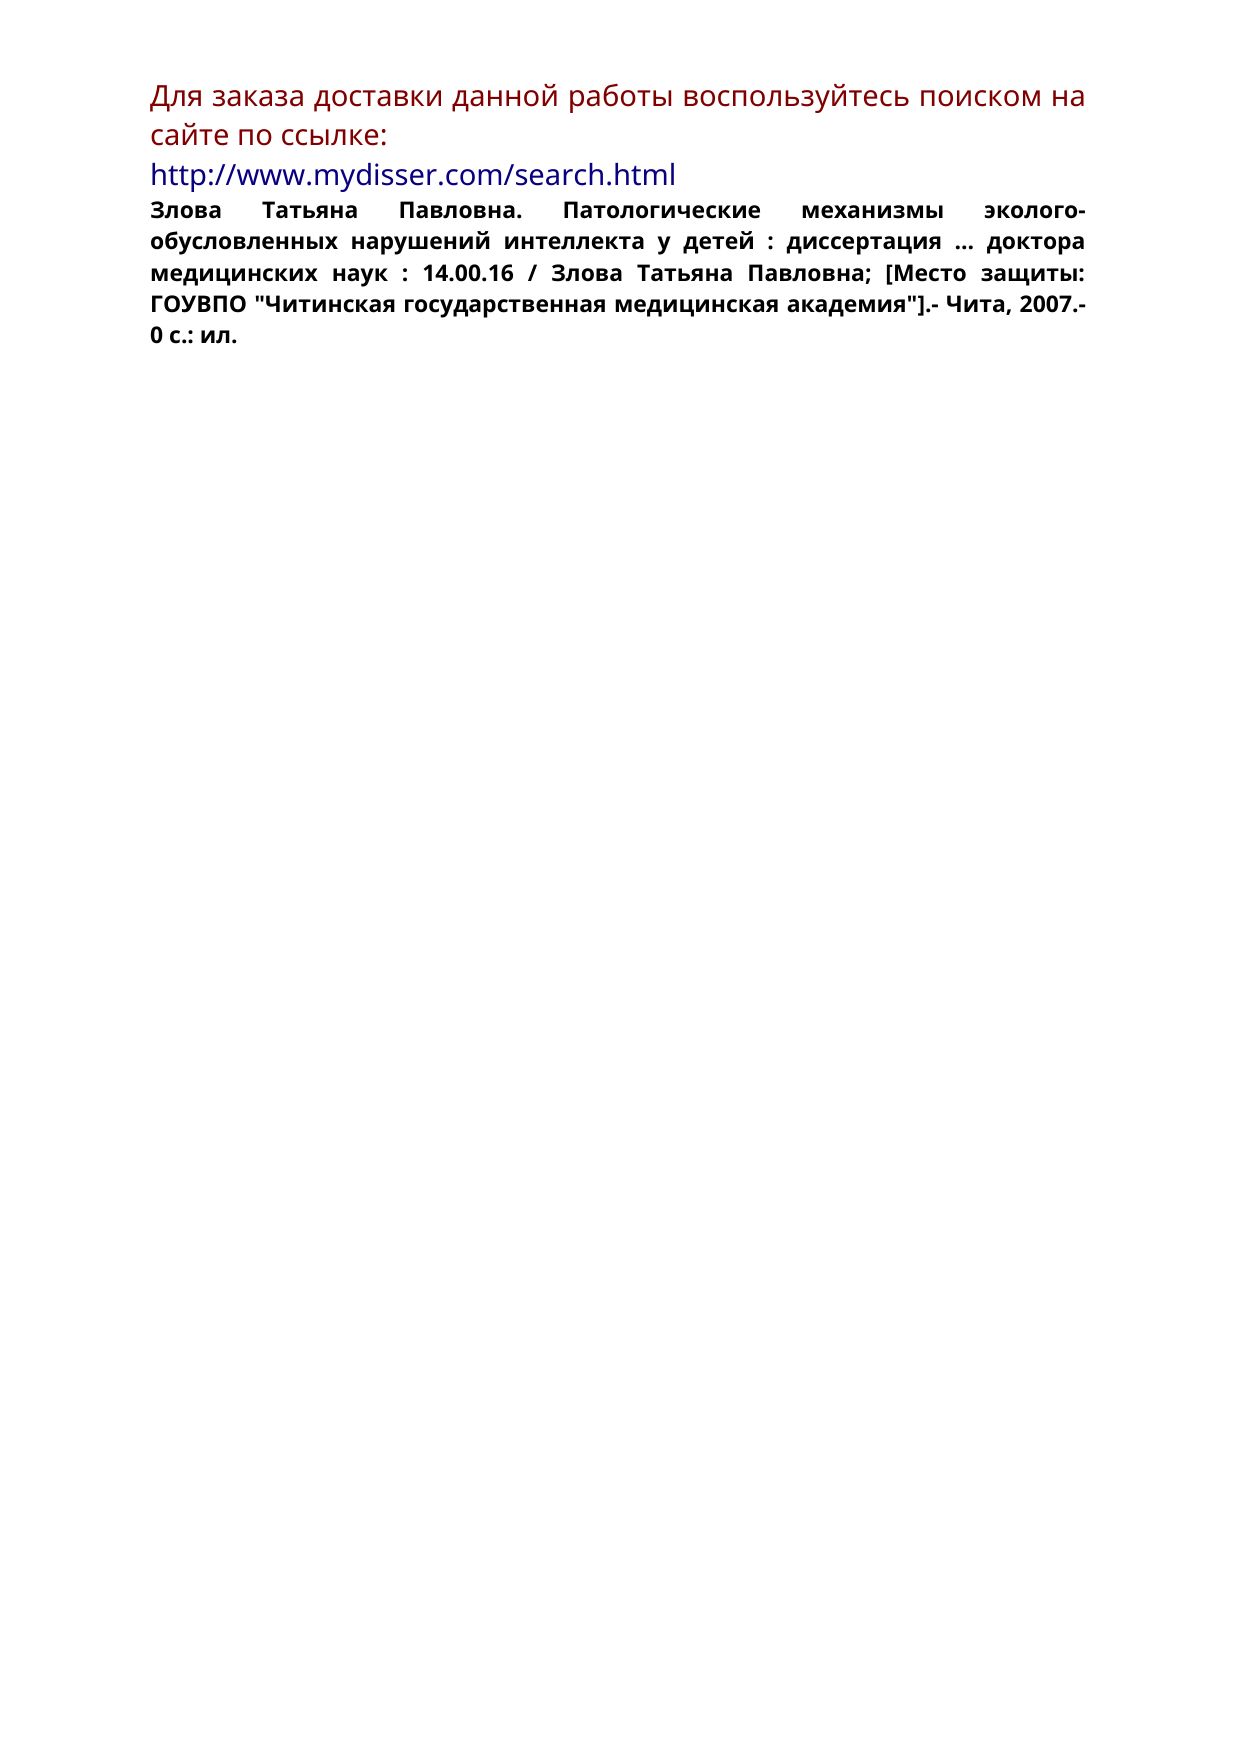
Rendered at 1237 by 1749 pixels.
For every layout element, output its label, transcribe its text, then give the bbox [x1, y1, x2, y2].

text Злова Татьяна Павловна. Патологические механизмы эколого-обусловленных нарушений интеллекта у детей : диссертация ... доктора медицинских наук : 14.00.16 / Злова Татьяна Павловна; [Место защиты: ГОУВПО "Читинская государственная медицинская академия"].- Чита, 2007.- 0 с.: ил. [150, 194, 1086, 350]
